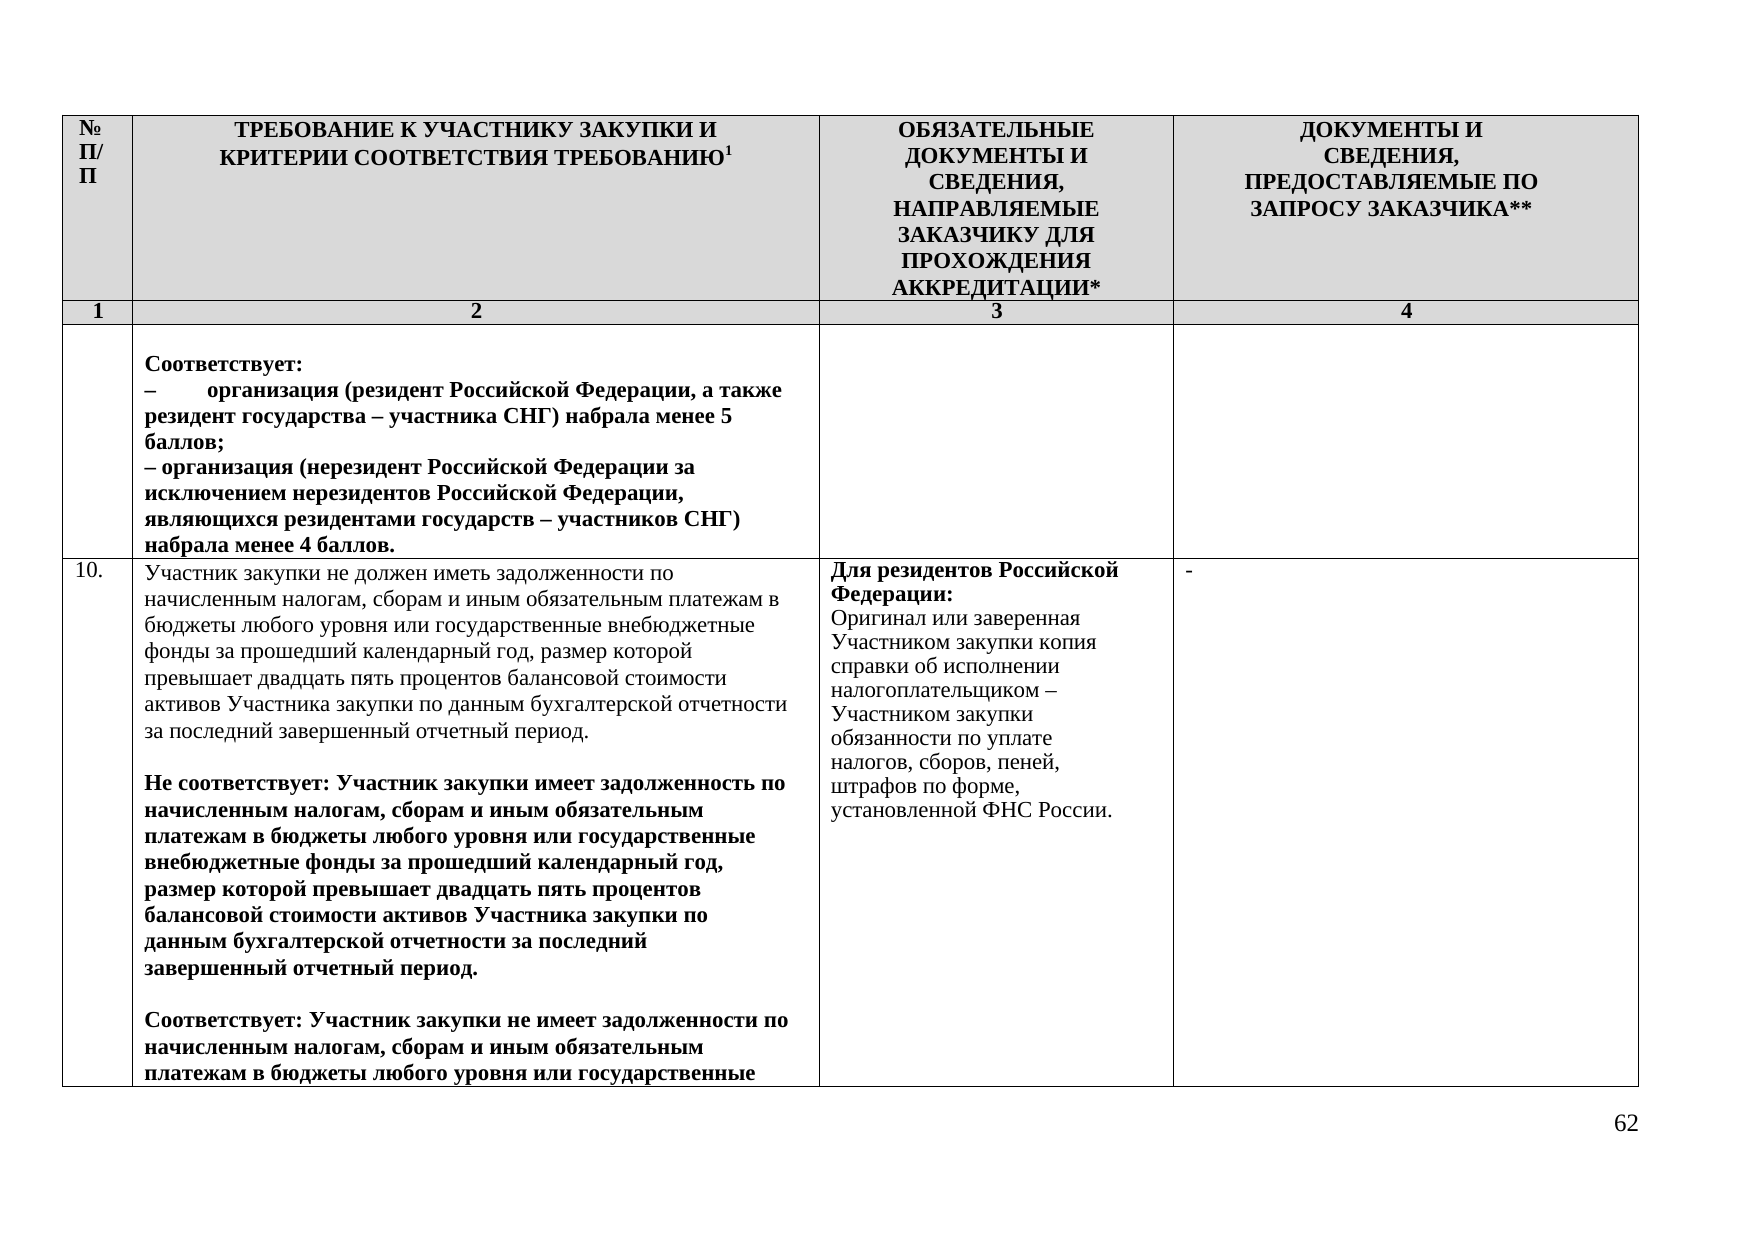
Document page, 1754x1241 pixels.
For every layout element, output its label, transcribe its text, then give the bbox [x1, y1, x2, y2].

table_cell 4 [1174, 301, 1638, 324]
table_cell - [1174, 559, 1638, 1086]
table_header № П/П [63, 116, 132, 300]
table_cell 10. [63, 559, 132, 1086]
table_header ТРЕБОВАНИЕ К УЧАСТНИКУ ЗАКУПКИ И КРИТЕРИИ СООТВЕТСТВИЯ ТРЕБОВАНИЮ1 [133, 116, 819, 300]
table_cell [820, 325, 1173, 557]
table_cell 3 [820, 301, 1173, 324]
table_cell 1 [63, 301, 132, 324]
table_cell [1174, 325, 1638, 557]
table_header ОБЯЗАТЕЛЬНЫЕ ДОКУМЕНТЫ И СВЕДЕНИЯ, НАПРАВЛЯЕМЫЕ ЗАКАЗЧИКУ ДЛЯ ПРОХОЖДЕНИЯ АККРЕДИТАЦИИ* [820, 116, 1173, 300]
table_header ДОКУМЕНТЫ И СВЕДЕНИЯ, ПРЕДОСТАВЛЯЕМЫЕ ПО ЗАПРОСУ ЗАКАЗЧИКА** [1174, 116, 1638, 300]
table_cell 2 [133, 301, 819, 324]
